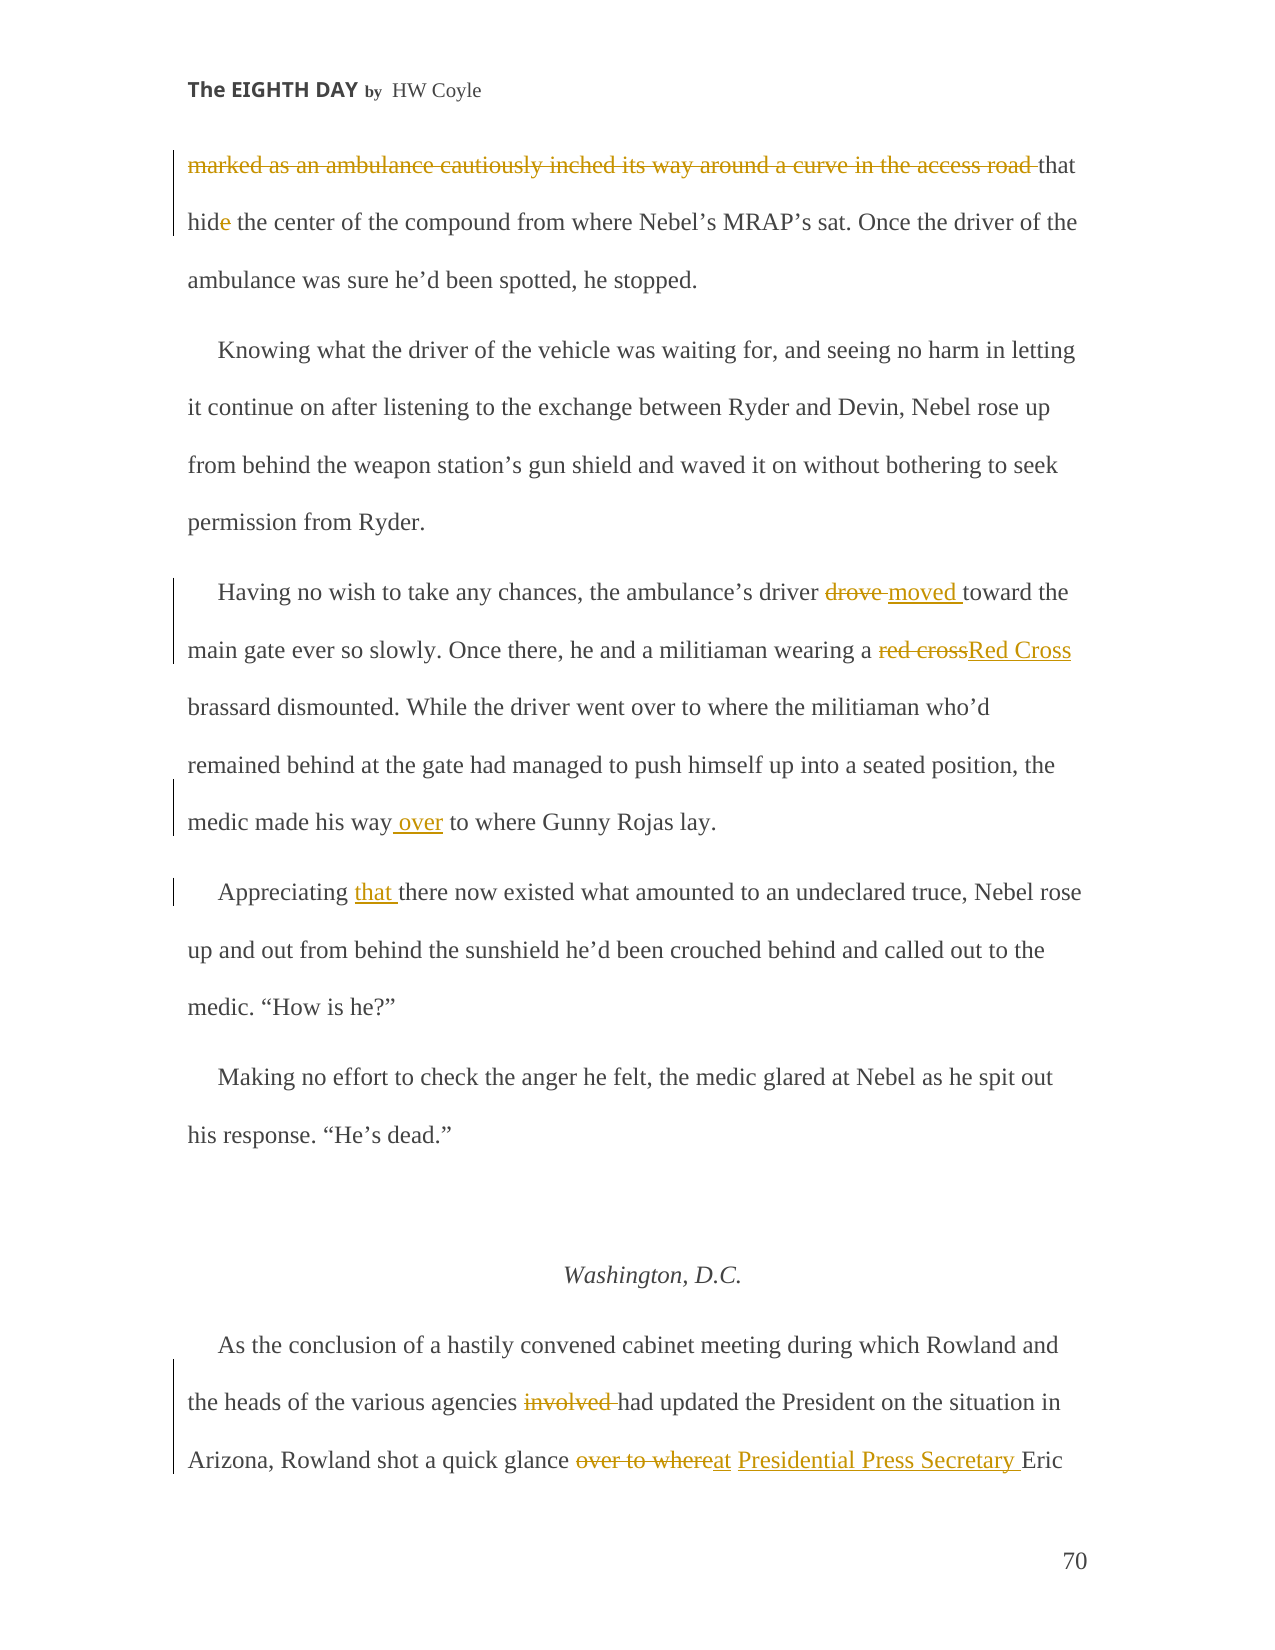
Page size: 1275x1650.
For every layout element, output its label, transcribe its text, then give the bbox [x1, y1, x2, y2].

text Washington, D.C. [187, 1260, 1087, 1289]
text Knowing what the driver of the vehicle was waiting for, and seeing no harm in letting it continue on after listening to the exchange between Ryder and Devin, Nebel rose up from behind the weapon station’s gun shield and waved it on without bothering to seek permission from Ryder. [187, 335, 1087, 536]
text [187, 1330, 1087, 1474]
text Having no wish to take any chances, the ambulance’s driver toward the main gate ever so slowly. Once there, he and a militiaman wearing a brassard dismounted. While the driver went over to where the militiaman who’d remained behind at the gate had managed to push himself up into a seated position, the medic made his way to where Gunny Rojas lay. [187, 577, 1087, 836]
text Appreciating there now existed what amounted to an undeclared truce, Nebel rose up and out from behind the sunshield he’d been crouched behind and called out to the medic. “How is he?” [187, 877, 1087, 1021]
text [187, 150, 1087, 294]
text Making no effort to check the anger he felt, the medic glared at Nebel as he spit out his response. “He’s dead.” [187, 1062, 1087, 1149]
